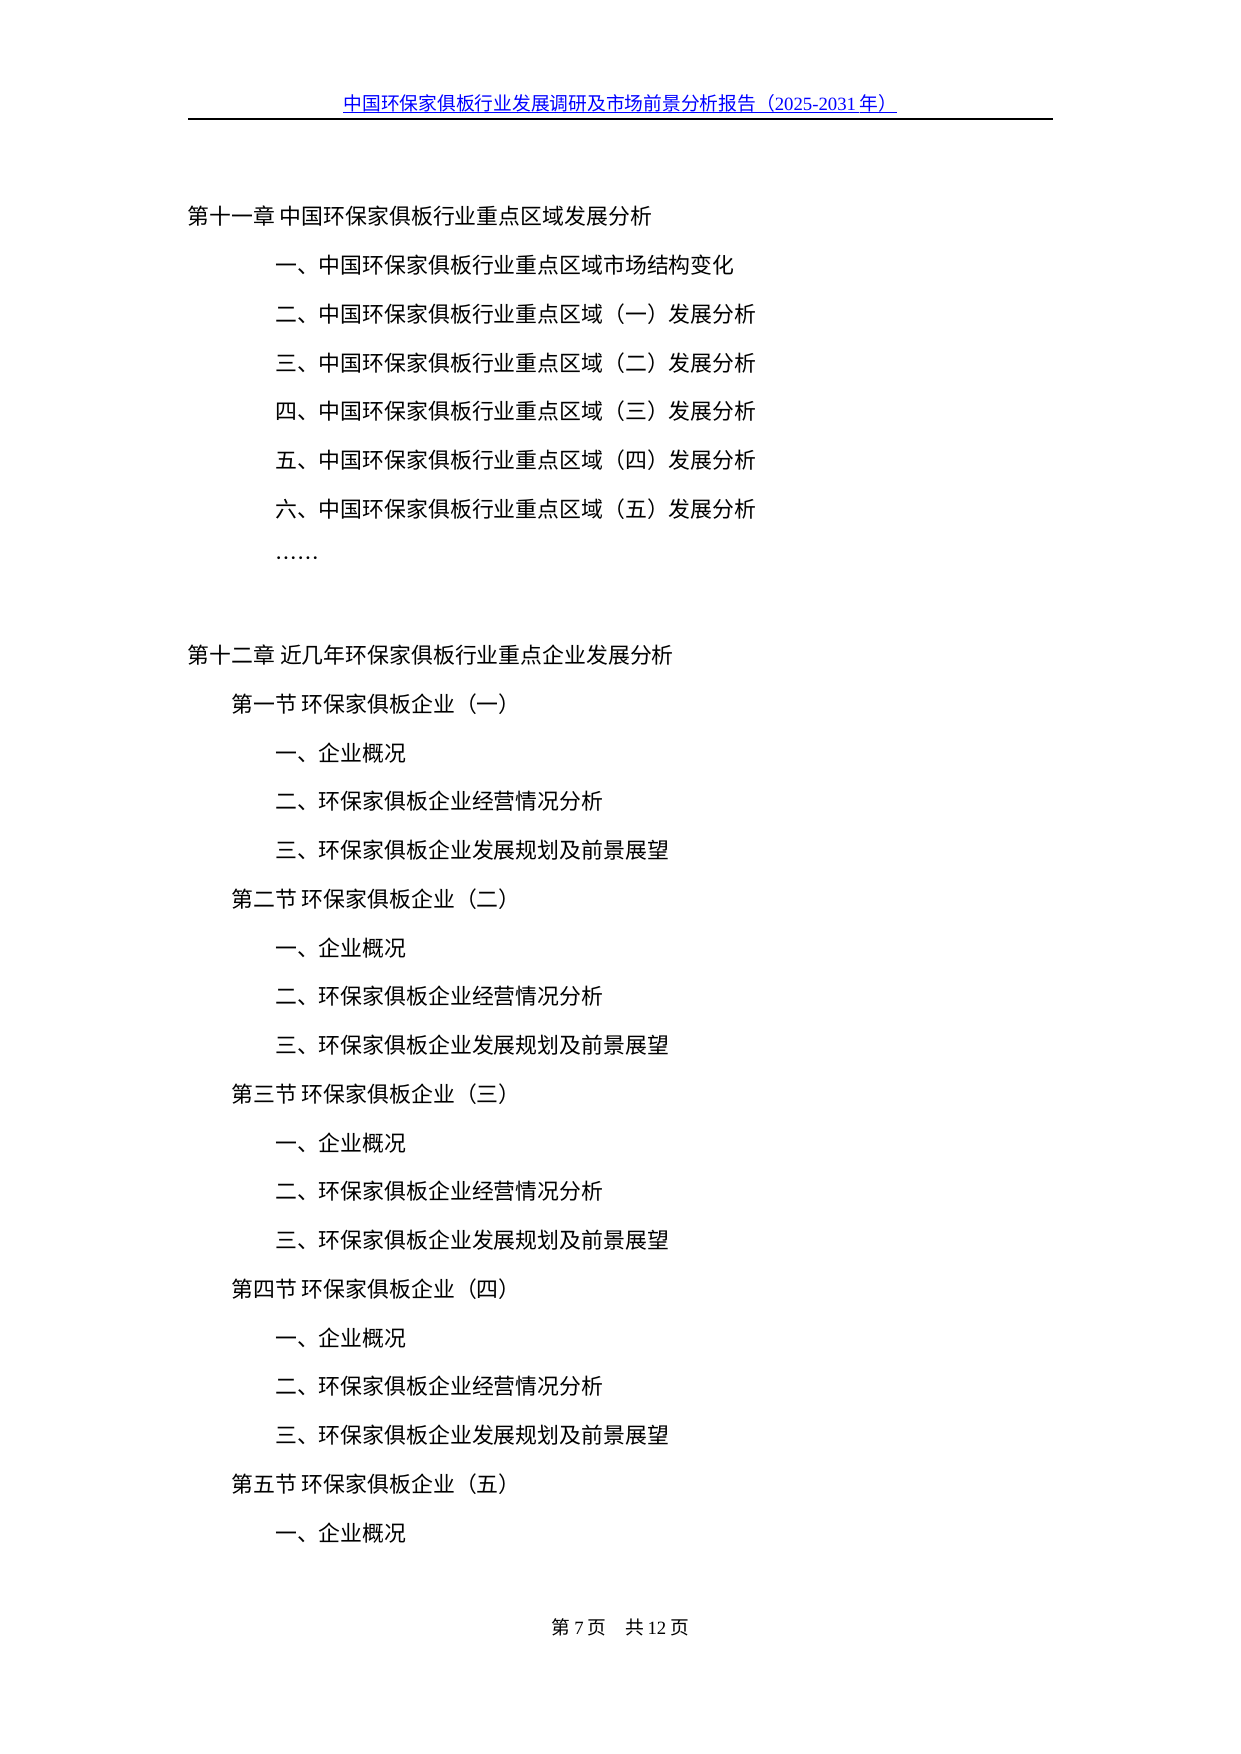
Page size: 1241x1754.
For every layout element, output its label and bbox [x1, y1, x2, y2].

text [187, 150, 1053, 1548]
